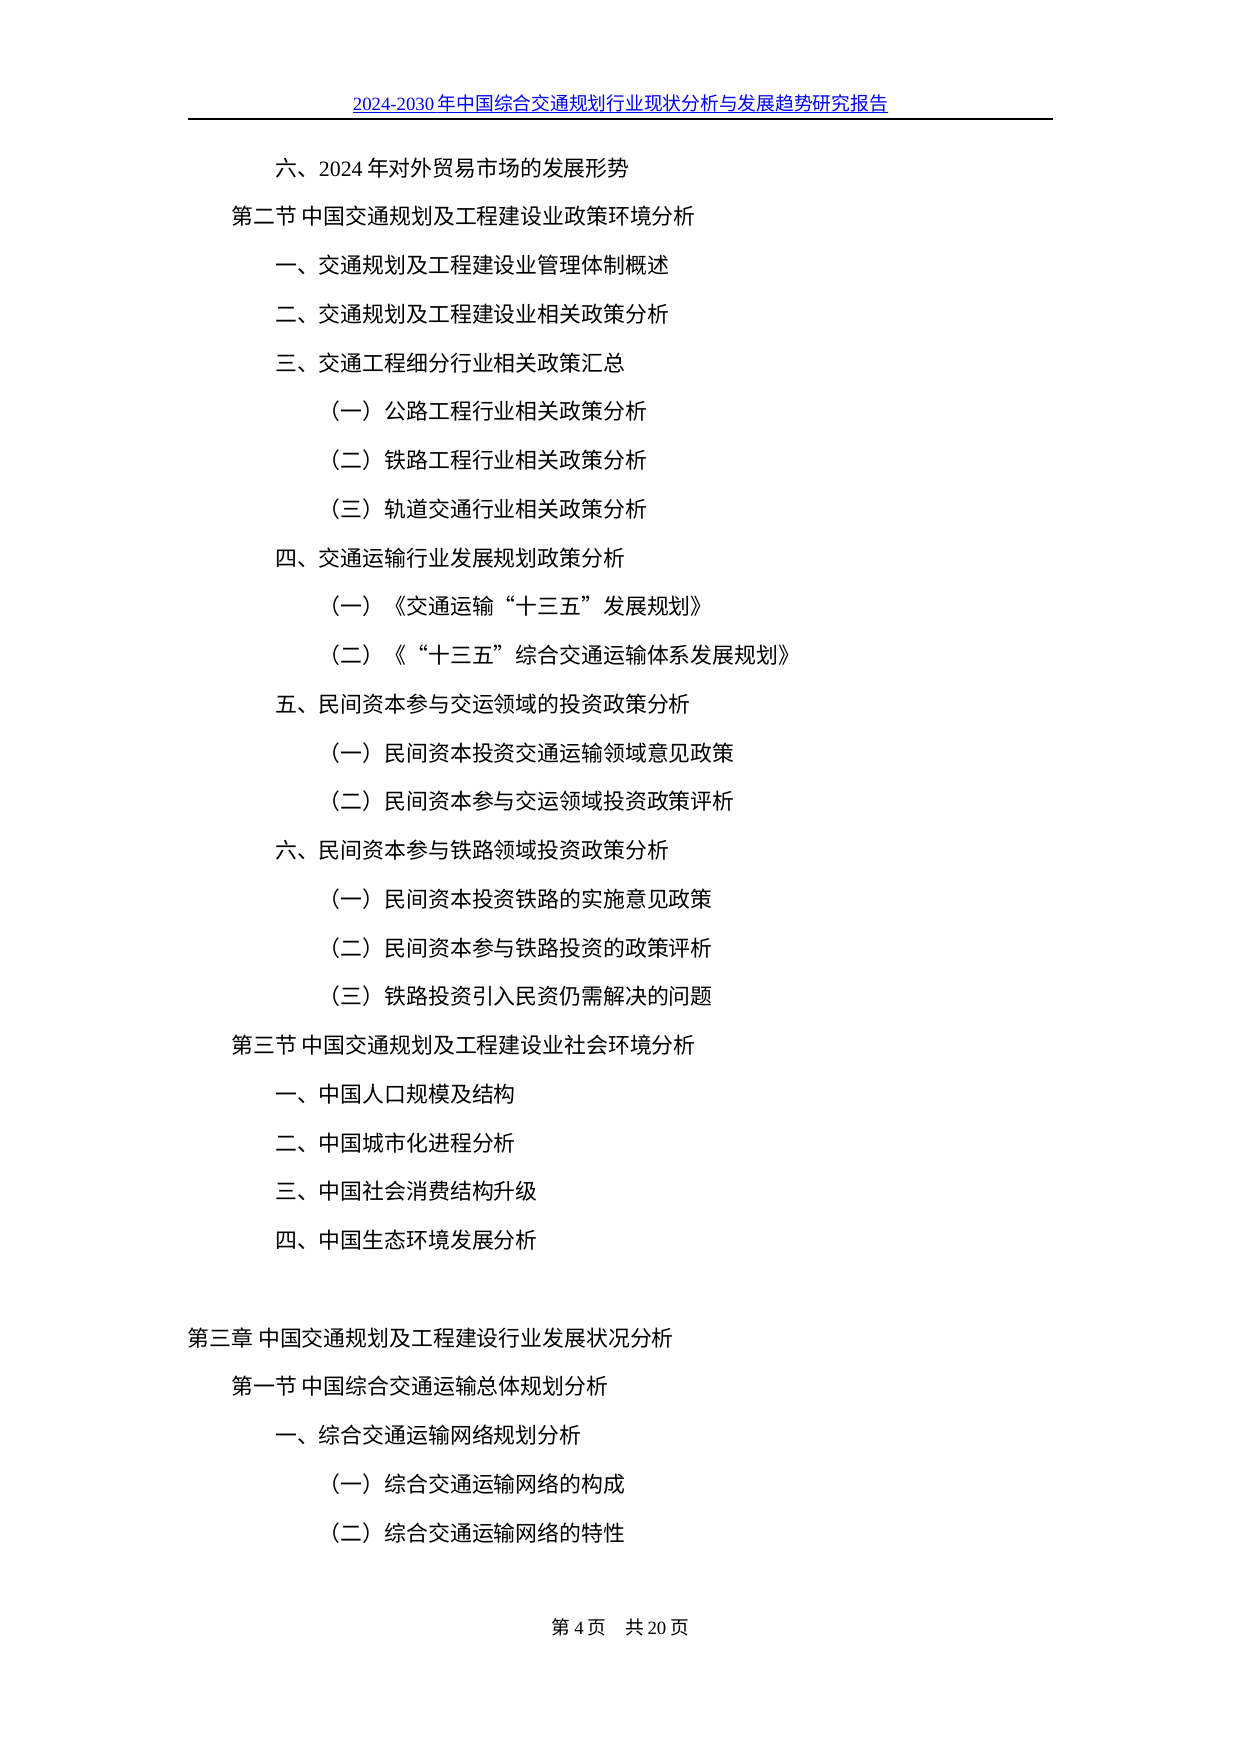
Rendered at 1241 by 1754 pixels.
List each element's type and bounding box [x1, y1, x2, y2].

text [187, 150, 1053, 1548]
